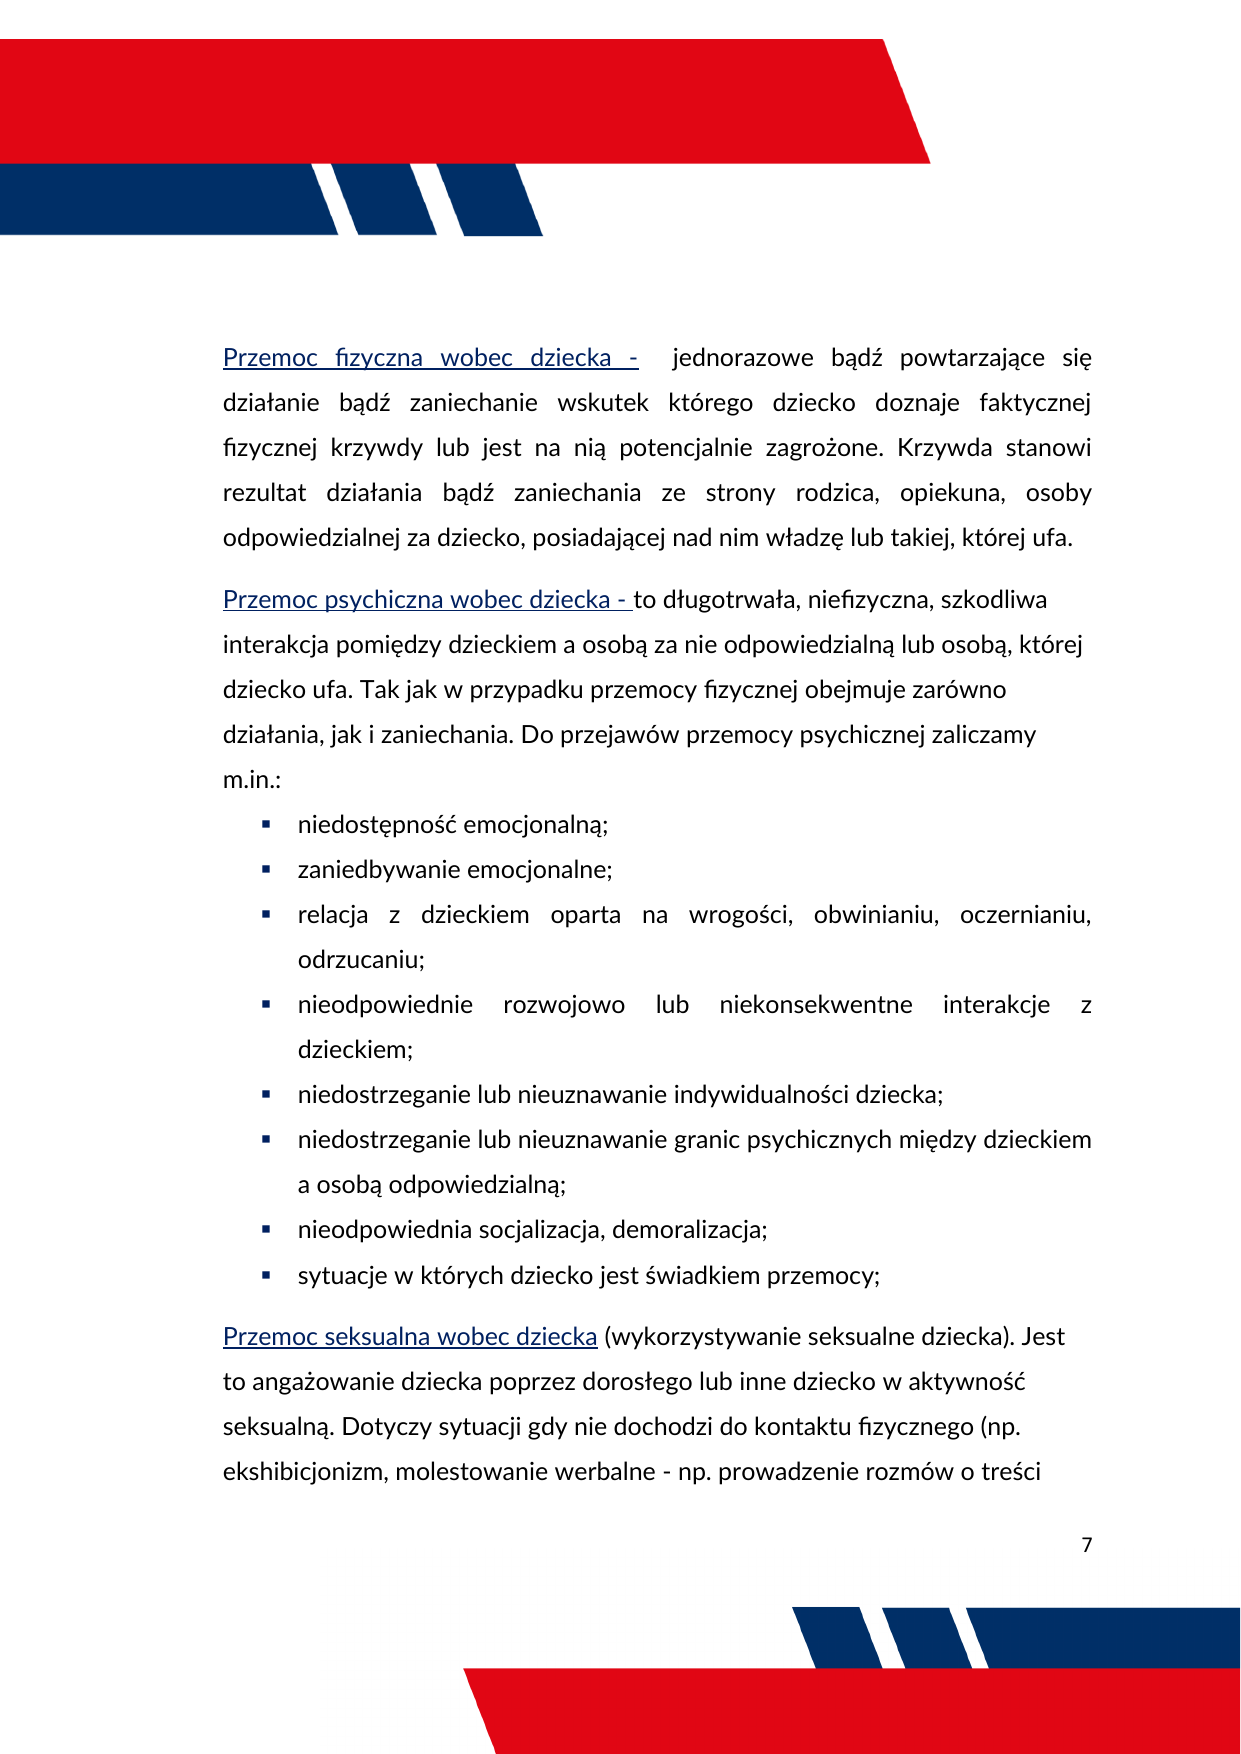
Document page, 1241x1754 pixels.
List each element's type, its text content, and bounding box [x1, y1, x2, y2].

list niedostrzeganie lub nieuznawanie granic psychicznych między dzieckiem a osobą odpowiedzialną; [260, 1124, 1093, 1199]
list relacja z dzieckiem oparta na wrogości, obwinianiu, oczernianiu, odrzucaniu; [260, 899, 1093, 974]
list niedostrzeganie lub nieuznawanie indywidualności dziecka; [260, 1079, 1093, 1109]
list nieodpowiednia socjalizacja, demoralizacja; [260, 1214, 1093, 1244]
text Przemoc psychiczna wobec dziecka - to długotrwała, niefizyczna, szkodliwa interakcja pomiędzy dzieckiem a osobą za nie odpowiedzialną lub osobą, której dziecko ufa. Tak jak w przypadku przemocy fizycznej obejmuje zarówno działania, jak i zaniechania. Do przejawów przemocy psychicznej zaliczamy m.in.: [223, 584, 1093, 794]
list nieodpowiednie rozwojowo lub niekonsekwentne interakcje z dzieckiem; [260, 989, 1093, 1064]
list zaniedbywanie emocjonalne; [260, 854, 1093, 884]
picture [319, 1548, 1241, 1754]
list sytuacje w których dziecko jest świadkiem przemocy; [260, 1259, 1093, 1289]
text Przemoc fizyczna wobec dziecka - jednorazowe bądź powtarzające się działanie bądź zaniechanie wskutek którego dziecko doznaje faktycznej fizycznej krzywdy lub jest na nią potencjalnie zagrożone. Krzywda stanowi rezultat działania bądź zaniechania ze strony rodzica, opiekuna, osoby odpowiedzialnej za dziecko, posiadającej nad nim władzę lub takiej, której ufa. [223, 342, 1093, 552]
list niedostępność emocjonalną; [260, 809, 1093, 839]
picture [0, 39, 1099, 305]
